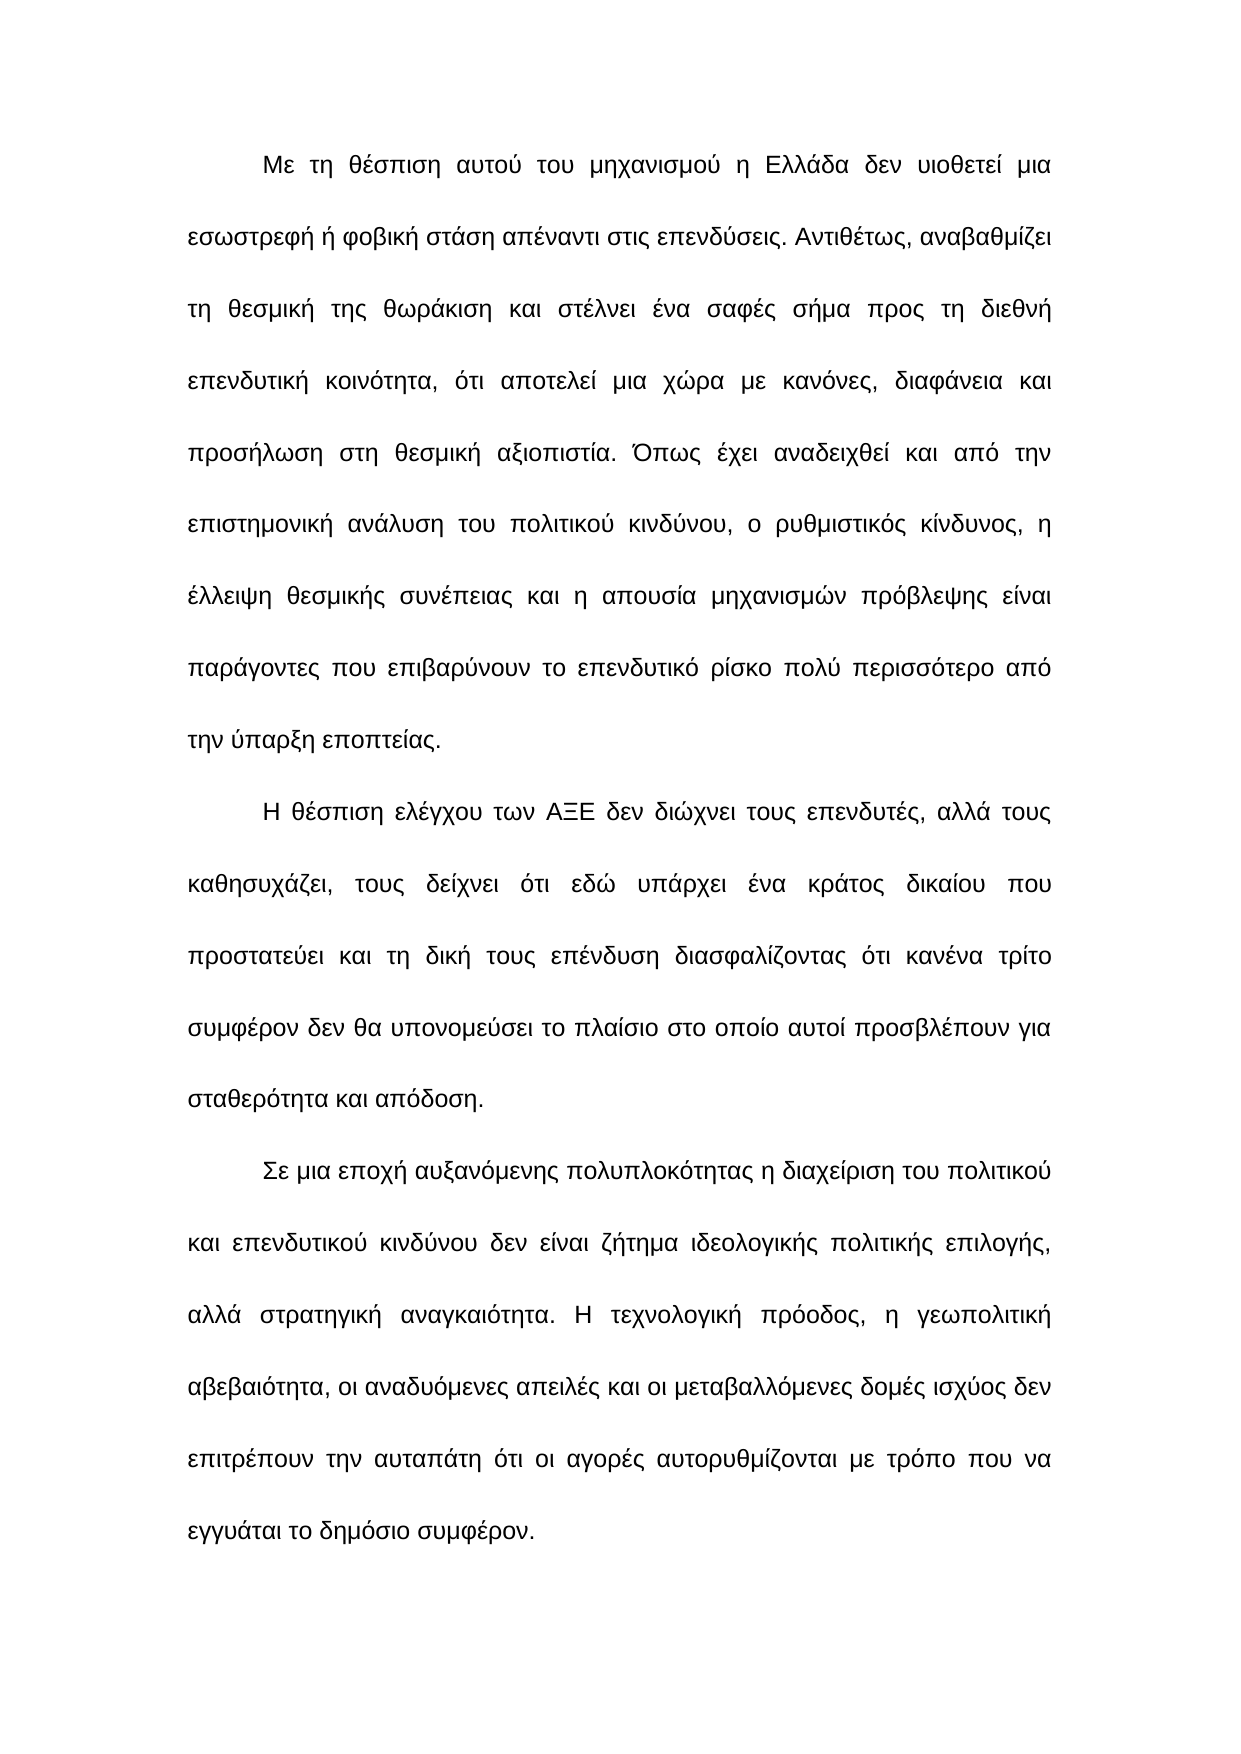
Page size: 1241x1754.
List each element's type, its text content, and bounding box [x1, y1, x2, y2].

text Η θέσπιση ελέγχου των ΑΞΕ δεν διώχνει τους επενδυτές, αλλά τους καθησυχάζει, τους δείχνει ότι εδώ υπάρχει ένα κράτος δικαίου που προστατεύει και τη δική τους επένδυση διασφαλίζοντας ότι κανένα τρίτο συμφέρον δεν θα υπονομεύσει το πλαίσιο στο οποίο αυτοί προσβλέπουν για σταθερότητα και απόδοση. [187, 797, 1053, 1113]
text Με τη θέσπιση αυτού του μηχανισμού η Ελλάδα δεν υιοθετεί μια εσωστρεφή ή φοβική στάση απέναντι στις επενδύσεις. Αντιθέτως, αναβαθμίζει τη θεσμική της θωράκιση και στέλνει ένα σαφές σήμα προς τη διεθνή επενδυτική κοινότητα, ότι αποτελεί μια χώρα με κανόνες, διαφάνεια και προσήλωση στη θεσμική αξιοπιστία. Όπως έχει αναδειχθεί και από την επιστημονική ανάλυση του πολιτικού κινδύνου, ο ρυθμιστικός κίνδυνος, η έλλειψη θεσμικής συνέπειας και η απουσία μηχανισμών πρόβλεψης είναι παράγοντες που επιβαρύνουν το επενδυτικό ρίσκο πολύ περισσότερο από την ύπαρξη εποπτείας. [187, 150, 1053, 754]
text Σε μια εποχή αυξανόμενης πολυπλοκότητας η διαχείριση του πολιτικού και επενδυτικού κινδύνου δεν είναι ζήτημα ιδεολογικής πολιτικής επιλογής, αλλά στρατηγική αναγκαιότητα. Η τεχνολογική πρόοδος, η γεωπολιτική αβεβαιότητα, οι αναδυόμενες απειλές και οι μεταβαλλόμενες δομές ισχύος δεν επιτρέπουν την αυταπάτη ότι οι αγορές αυτορυθμίζονται με τρόπο που να εγγυάται το δημόσιο συμφέρον. [187, 1156, 1053, 1544]
